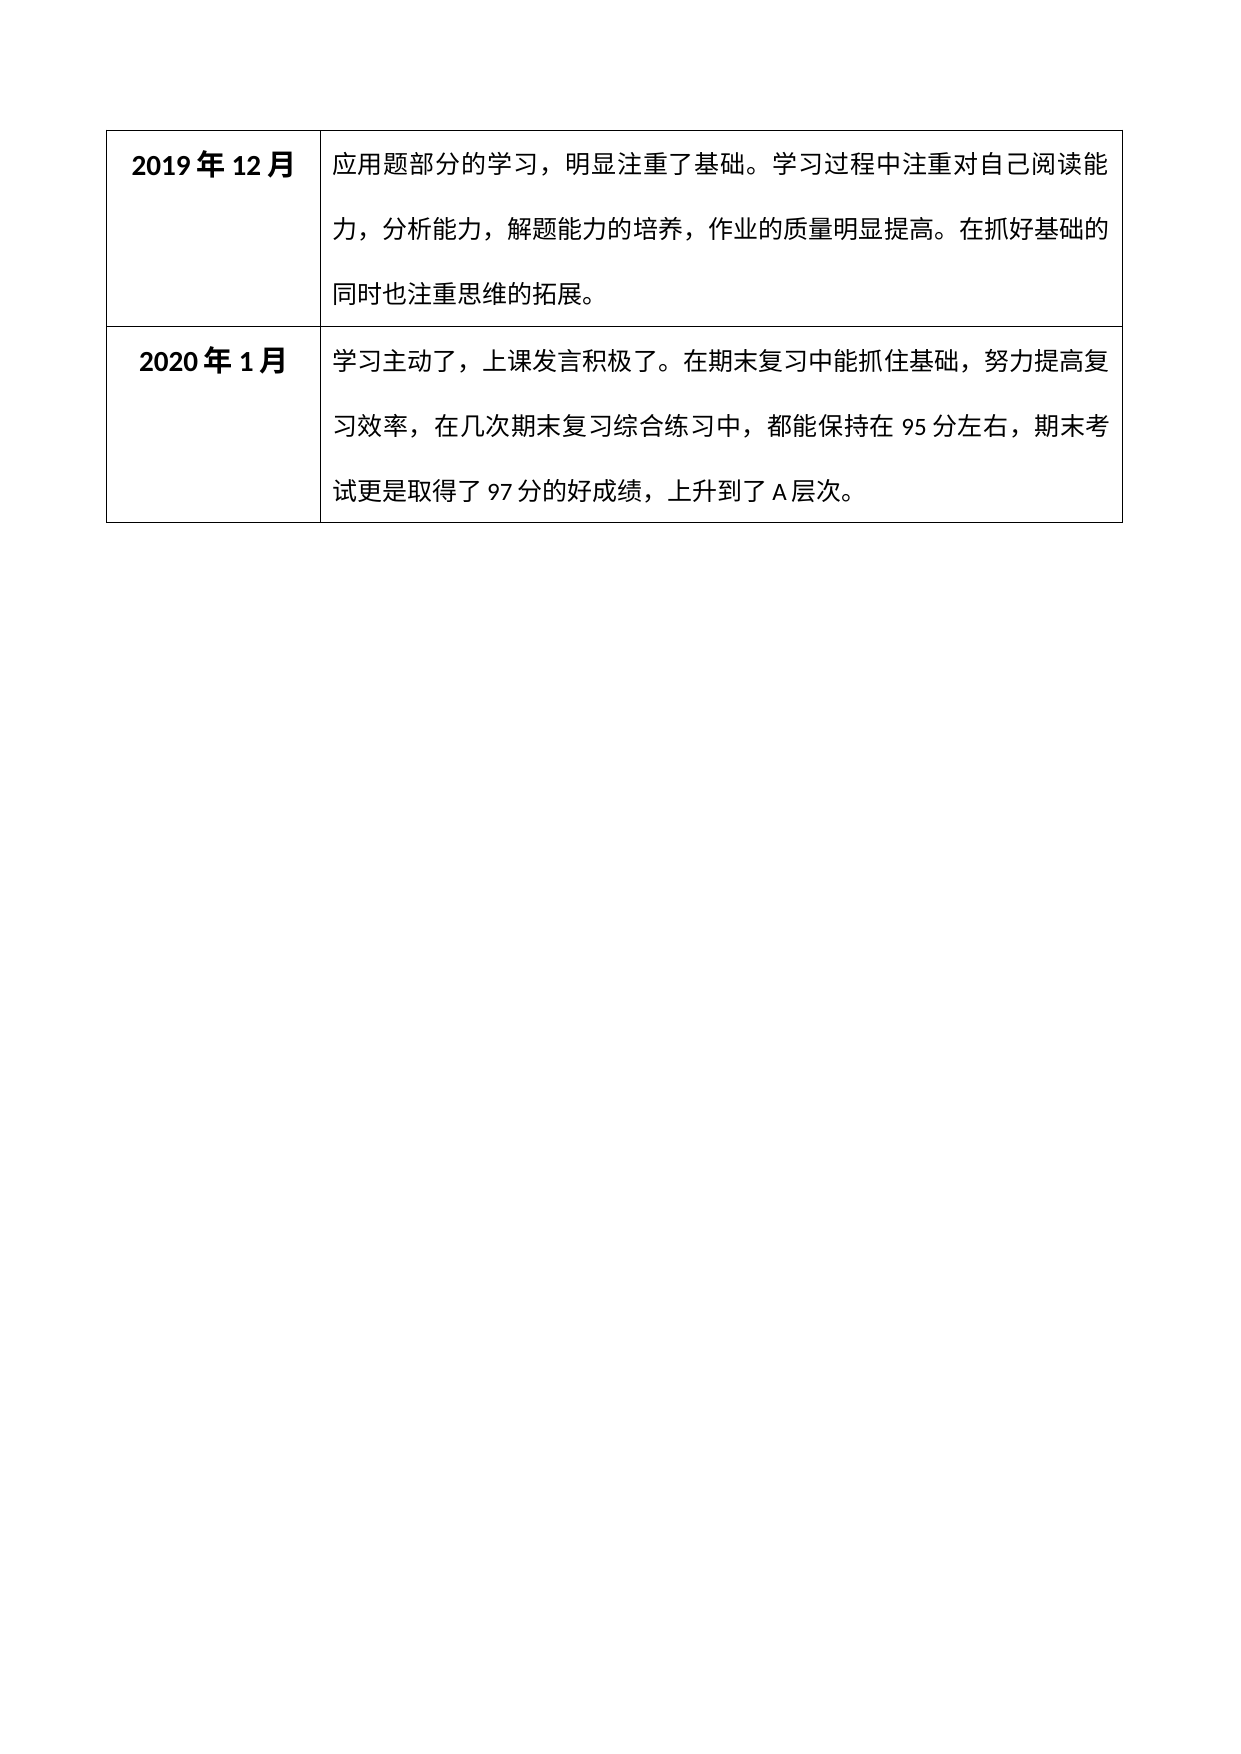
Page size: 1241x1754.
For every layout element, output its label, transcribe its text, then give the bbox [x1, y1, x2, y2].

table_cell 2020年1月 [107, 327, 320, 522]
table_cell 应用题部分的学习，明显注重了基础。学习过程中注重对自己阅读能力，分析能力，解题能力的培养，作业的质量明显提高。在抓好基础的同时也注重思维的拓展。 [321, 131, 1122, 326]
table_cell 2019年12月 [107, 131, 320, 326]
table_cell 学习主动了，上课发言积极了。在期末复习中能抓住基础，努力提高复习效率，在几次期末复习综合练习中，都能保持在95分左右，期末考试更是取得了97分的好成绩，上升到了A层次。 [321, 327, 1122, 522]
